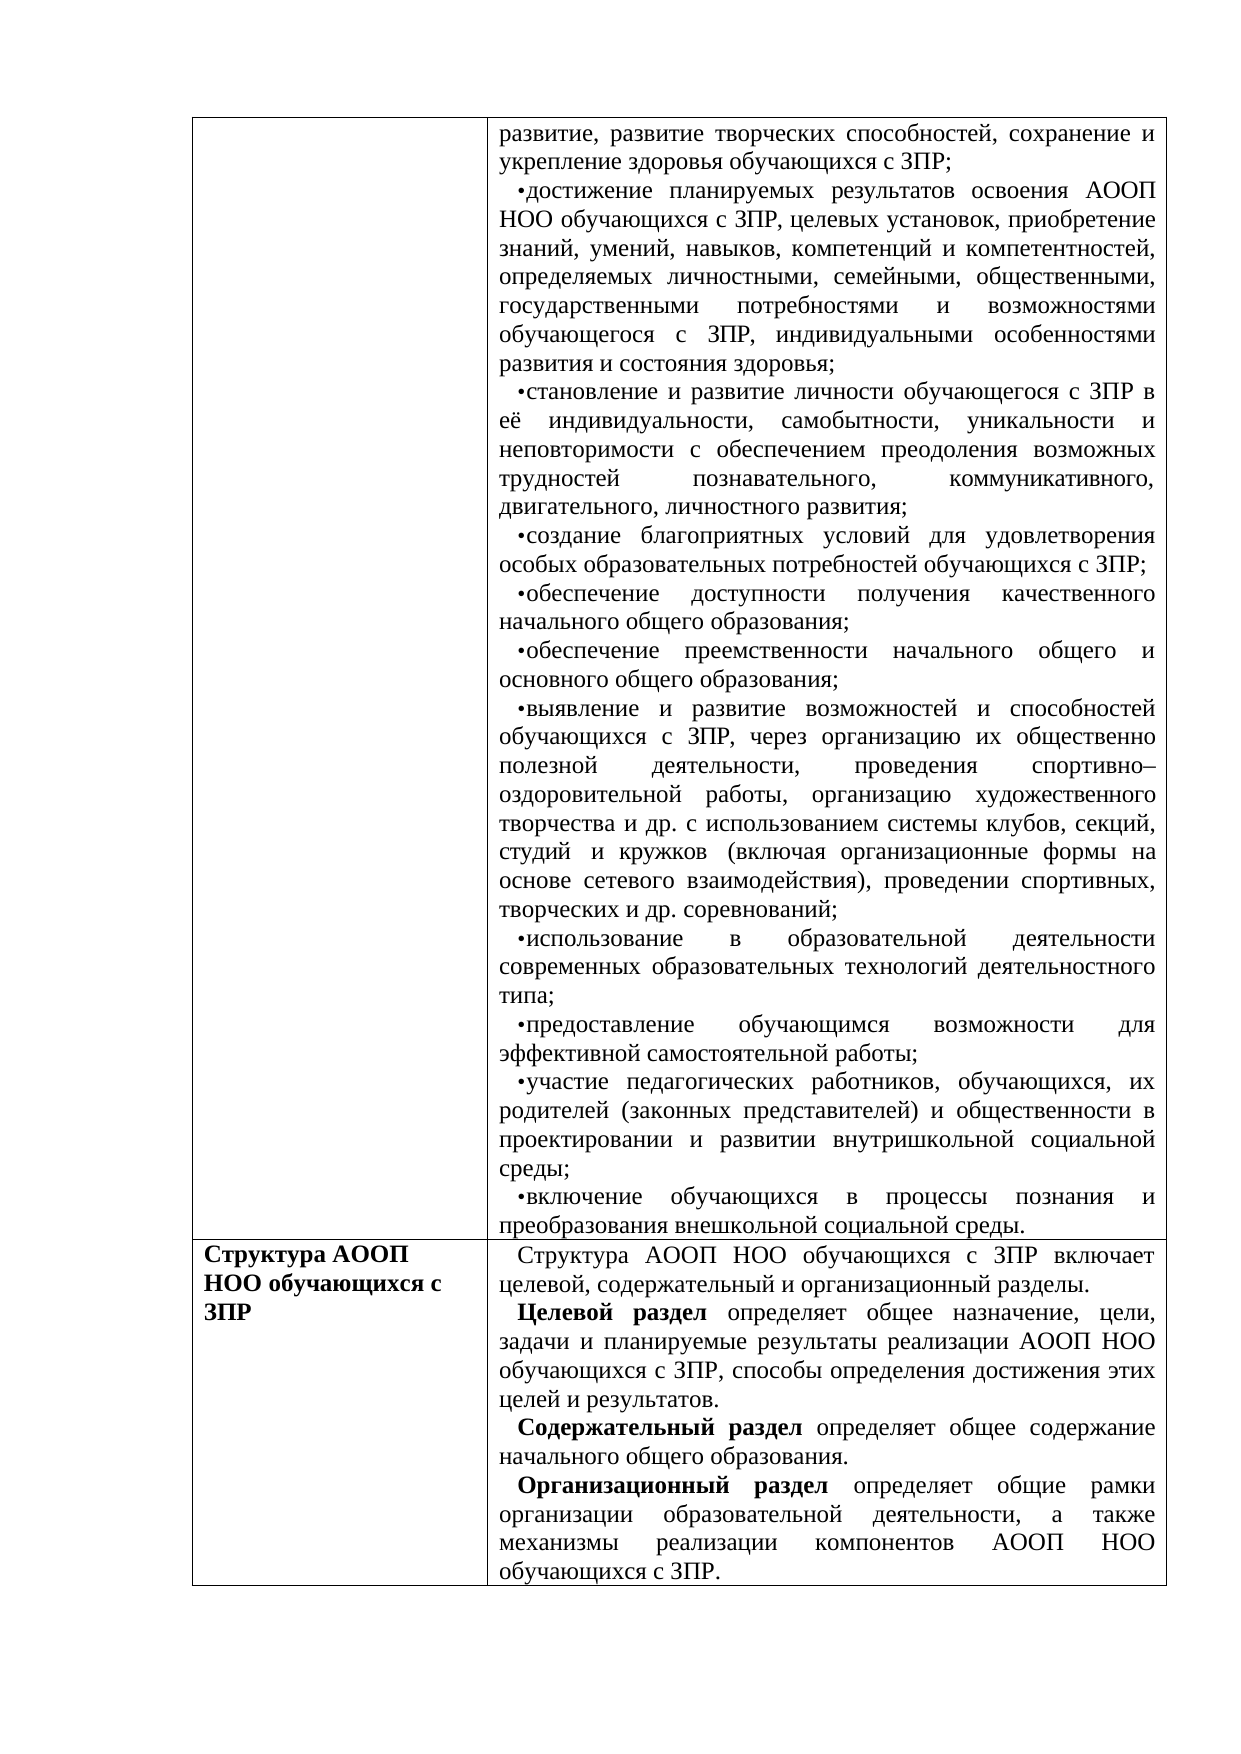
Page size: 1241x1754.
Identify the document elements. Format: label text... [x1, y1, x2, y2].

table_cell Структура АООП НОО обучающихся с ЗПР [193, 1240, 487, 1585]
table_cell Структура АООП НОО обучающихся с ЗПР включает целевой, содержательный и организационный разделы. Целевой раздел определяет общее назначение, цели, задачи и планируемые результаты реализации АООП НОО обучающихся с ЗПР, способы определения достижения этих целей и результатов. Содержательный раздел определяет общее содержание начального общего образования. Организационный раздел определяет общие рамки организации образовательной деятельности, а также механизмы реализации компонентов АООП НОО обучающихся с ЗПР. [488, 1240, 1166, 1585]
table_header [193, 118, 487, 1239]
table_header развитие, развитие творческих способностей, сохранение и укрепление здоровья обучающихся с ЗПР; достижение планируемых результатов освоения АООП НОО обучающихся с ЗПР, целевых установок, приобретение знаний, умений, навыков, компетенций и компетентностей, определяемых личностными, семейными, общественными, государственными потребностями и возможностями обучающегося с ЗПР, индивидуальными особенностями развития и состояния здоровья; становление и развитие личности обучающегося с ЗПР в её индивидуальности, самобытности, уникальности и неповторимости с обеспечением преодоления возможных трудностей познавательного, коммуникативного, двигательного, личностного развития; создание благоприятных условий для удовлетворения особых образовательных потребностей обучающихся с ЗПР; обеспечение доступности получения качественного начального общего образования; обеспечение преемственности начального общего и основного общего образования; выявление и развитие возможностей и способностей обучающихся с ЗПР, через организацию их общественно полезной деятельности, проведения спортивно– оздоровительной работы, организацию художественного творчества и др. с использованием системы клубов, секций, студий и кружков (включая организационные формы на основе сетевого взаимодействия), проведении спортивных, творческих и др. соревнований; использование в образовательной деятельности современных образовательных технологий деятельностного типа; предоставление обучающимся возможности для эффективной самостоятельной работы; участие педагогических работников, обучающихся, их родителей (законных представителей) и общественности в проектировании и развитии внутришкольной социальной среды; включение обучающихся в процессы познания и преобразования внешкольной социальной среды. [488, 118, 1166, 1239]
